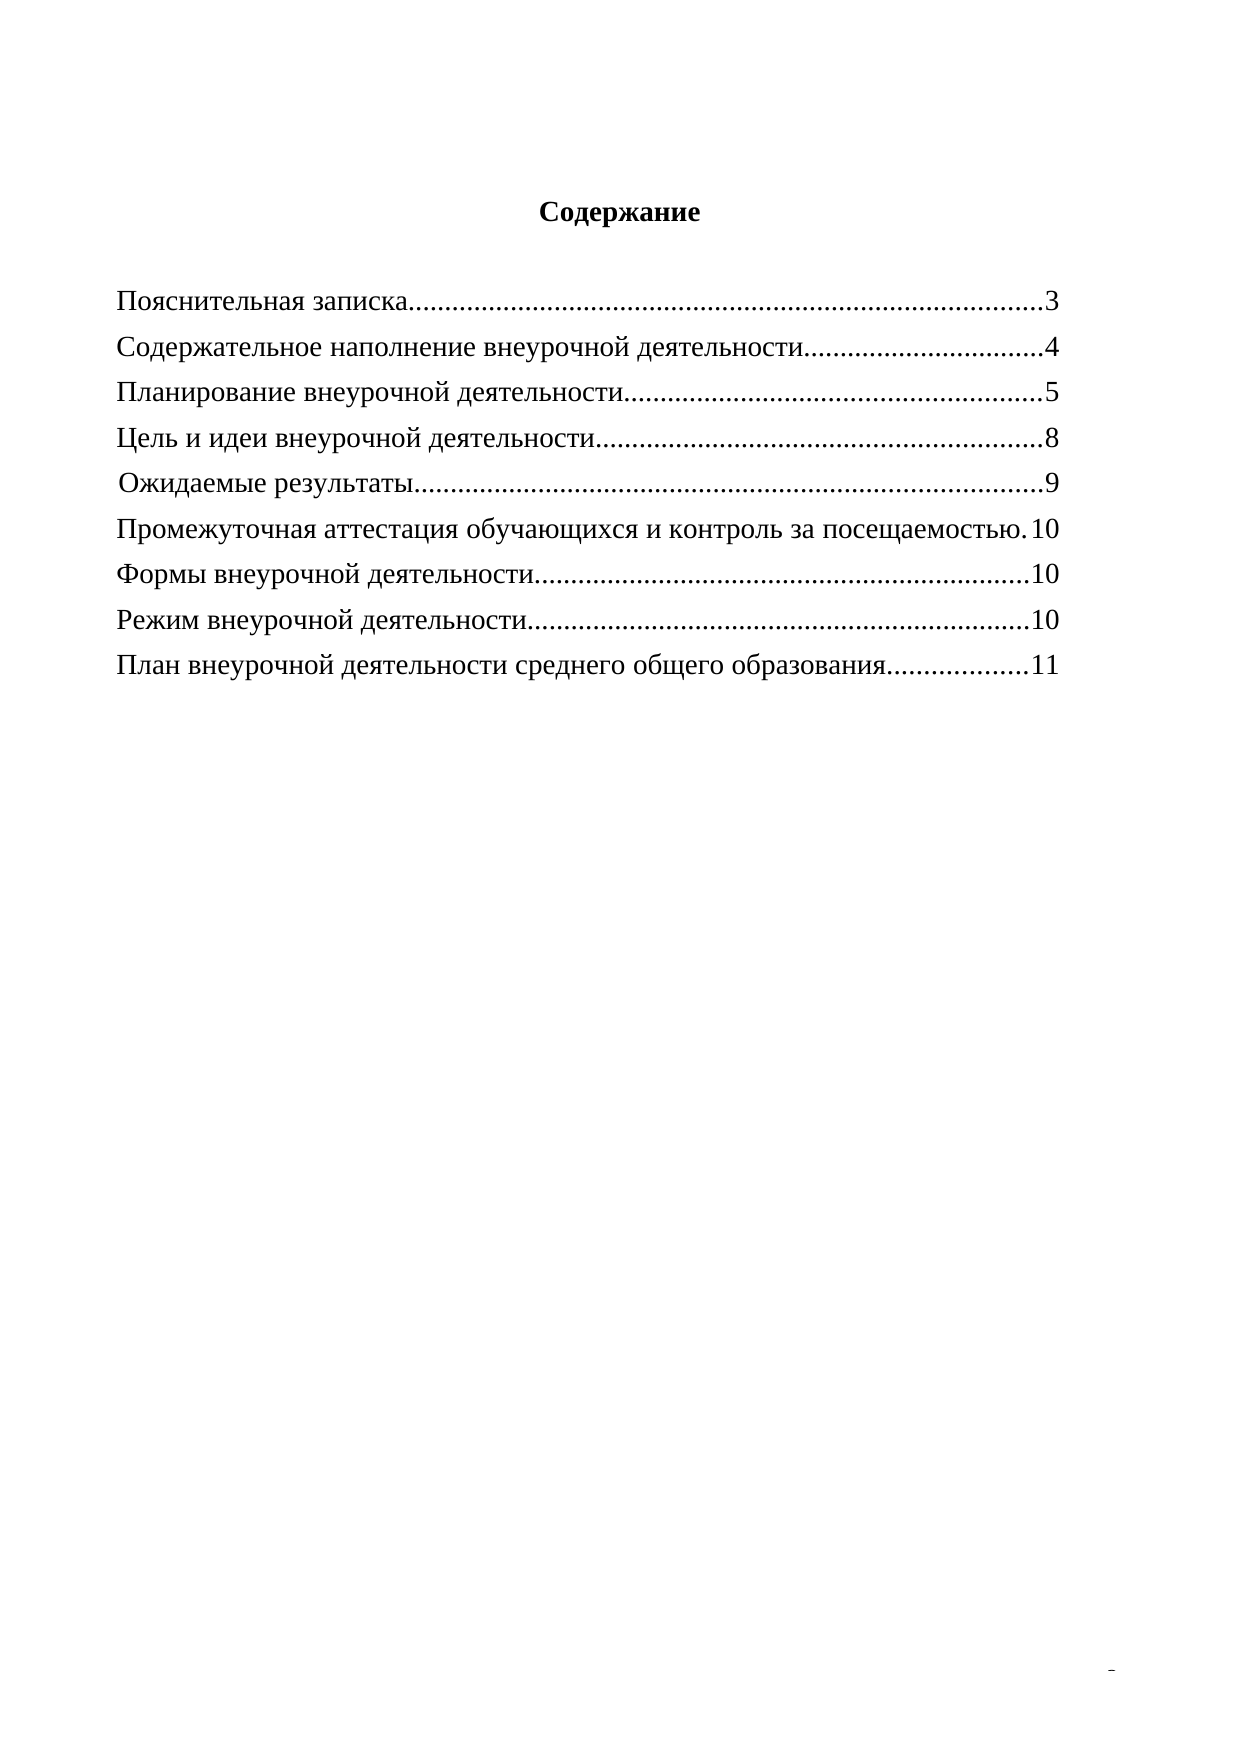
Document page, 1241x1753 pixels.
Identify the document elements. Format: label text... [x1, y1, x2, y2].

text Пояснительная записка 3 [116, 283, 1201, 317]
text Формы внеурочной деятельности 10 [116, 556, 1201, 590]
text Содержательное наполнение внеурочной деятельности 4 [116, 329, 1201, 362]
text Цель и идеи внеурочной деятельности 8 [116, 420, 1201, 453]
text Ожидаемые результаты 9 [103, 465, 1201, 499]
text План внеурочной деятельности среднего общего образования 11 [116, 647, 1201, 681]
text Содержание [270, 194, 969, 227]
text Промежуточная аттестация обучающихся и контроль за посещаемостью 10 [116, 511, 1201, 544]
text Режим внеурочной деятельности 10 [116, 602, 1201, 635]
text Планирование внеурочной деятельности 5 [116, 374, 1201, 408]
